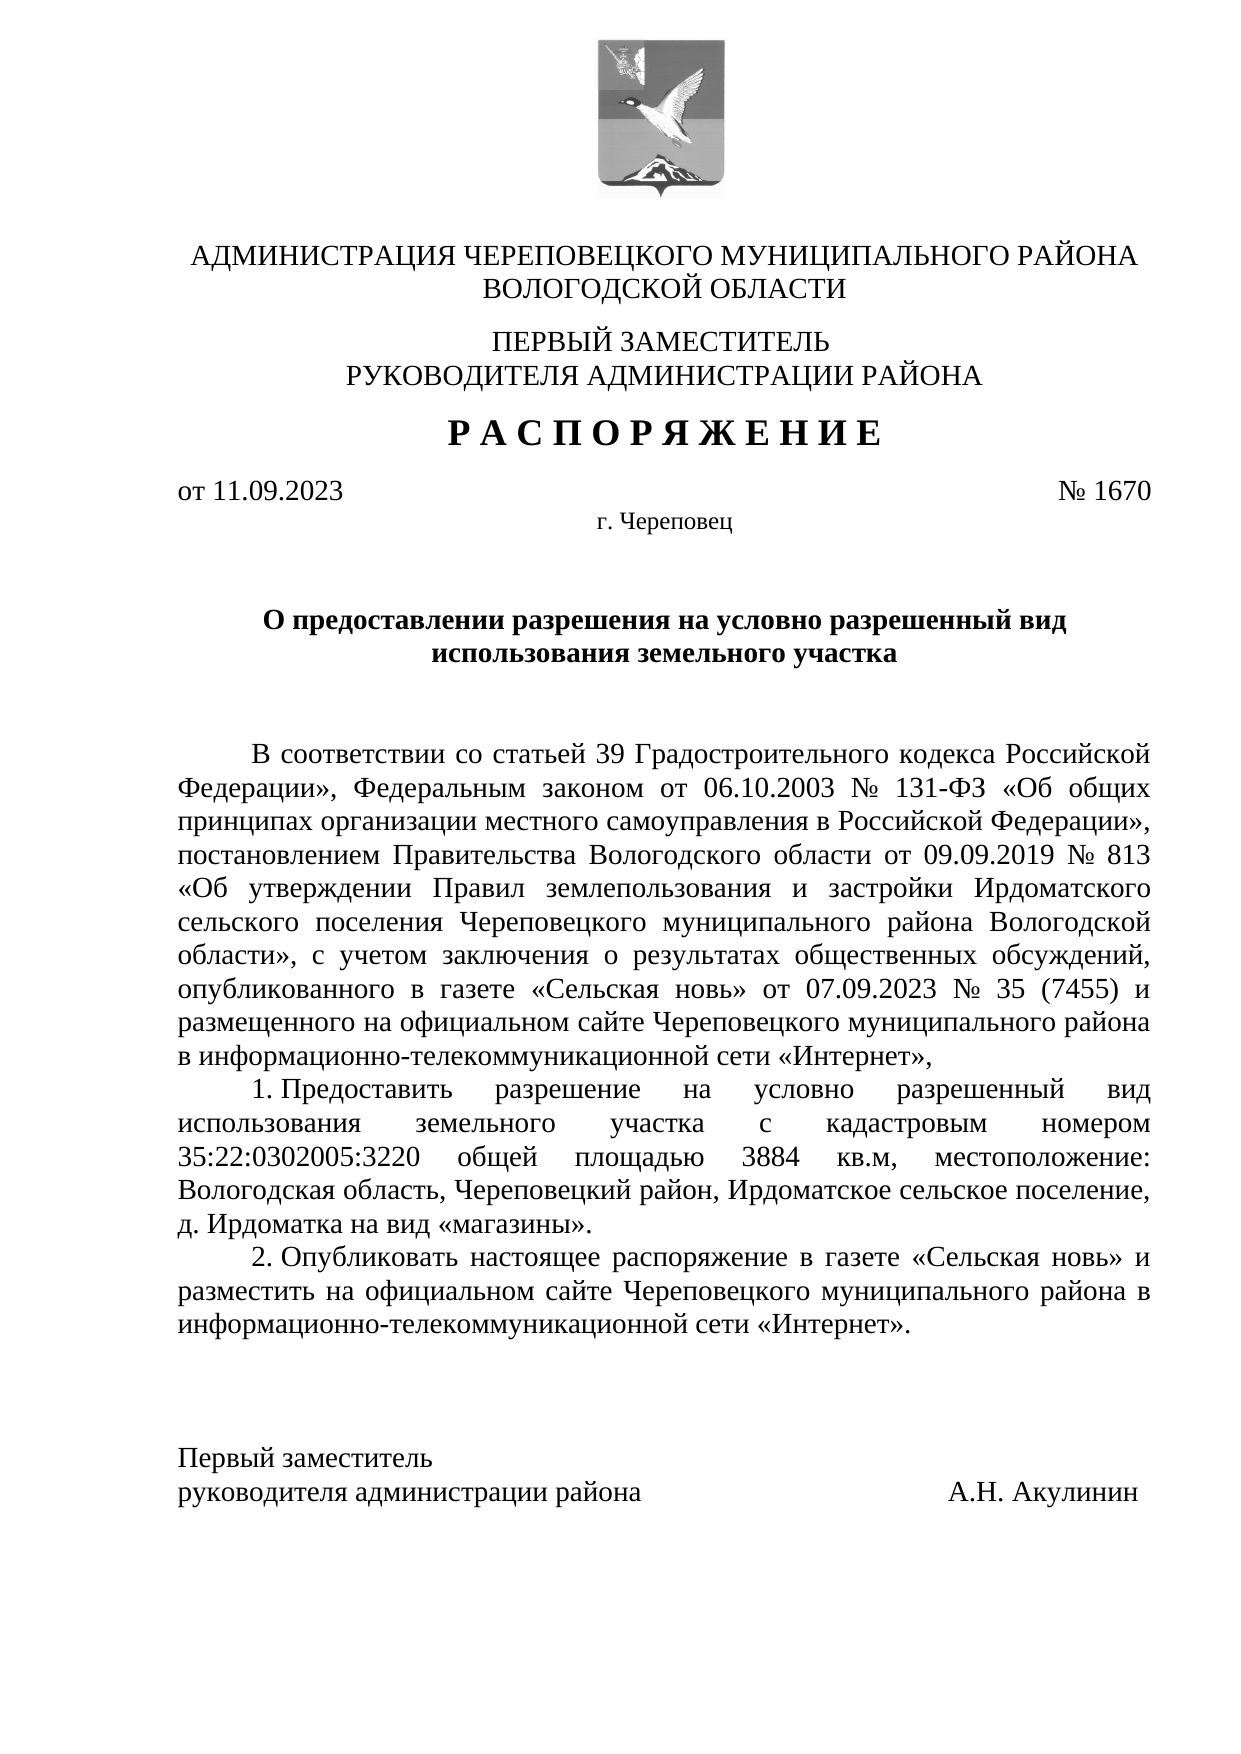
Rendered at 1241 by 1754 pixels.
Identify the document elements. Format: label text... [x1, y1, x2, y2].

text АДМИНИСТРАЦИЯ ЧЕРЕПОВЕЦКОГО МУНИЦИПАЛЬНОГО РАЙОНА ВОЛОГОДСКОЙ ОБЛАСТИ [177, 238, 1152, 305]
text В соответствии со статьей 39 Градостроительного кодекса Российской Федерации», Федеральным законом от 06.10.2003 № 131-ФЗ «Об общих принципах организации местного самоуправления в Российской Федерации», постановлением Правительства Вологодского области от 09.09.2019 № 813 «Об утверждении Правил землепользования и застройки Ирдоматского сельского поселения Череповецкого муниципального района Вологодской области», с учетом заключения о результатах общественных обсуждений, опубликованного в газете «Сельская новь» от 07.09.2023 № 35 (7455) и размещенного на официальном сайте Череповецкого муниципального района в информационно-телекоммуникационной сети «Интернет», [177, 736, 1152, 1072]
text О предоставлении разрешения на условно разрешенный вид использования земельного участка [177, 602, 1152, 669]
text руководителя администрации района А.Н. Акулинин [177, 1474, 1152, 1508]
list Предоставить разрешение на условно разрешенный вид использования земельного участка с кадастровым номером 35:22:0302005:3220 общей площадью 3884 кв.м, местоположение: Вологодская область, Череповецкий район, Ирдоматское сельское поселение, д. Ирдоматка на вид «магазины». [177, 1072, 1152, 1239]
text Первый заместитель [177, 1441, 1152, 1474]
text г. Череповец [177, 506, 1152, 535]
text от 11.09.2023 № 1670 [177, 473, 1152, 506]
list Опубликовать настоящее распоряжение в газете «Сельская новь» и разместить на официальном сайте Череповецкого муниципального района в информационно-телекоммуникационной сети «Интернет». [177, 1239, 1152, 1340]
text ПЕРВЫЙ ЗАМЕСТИТЕЛЬ РУКОВОДИТЕЛЯ АДМИНИСТРАЦИИ РАЙОНА [177, 324, 1152, 391]
text Р А С П О Р Я Ж Е Н И Е [177, 410, 1152, 453]
